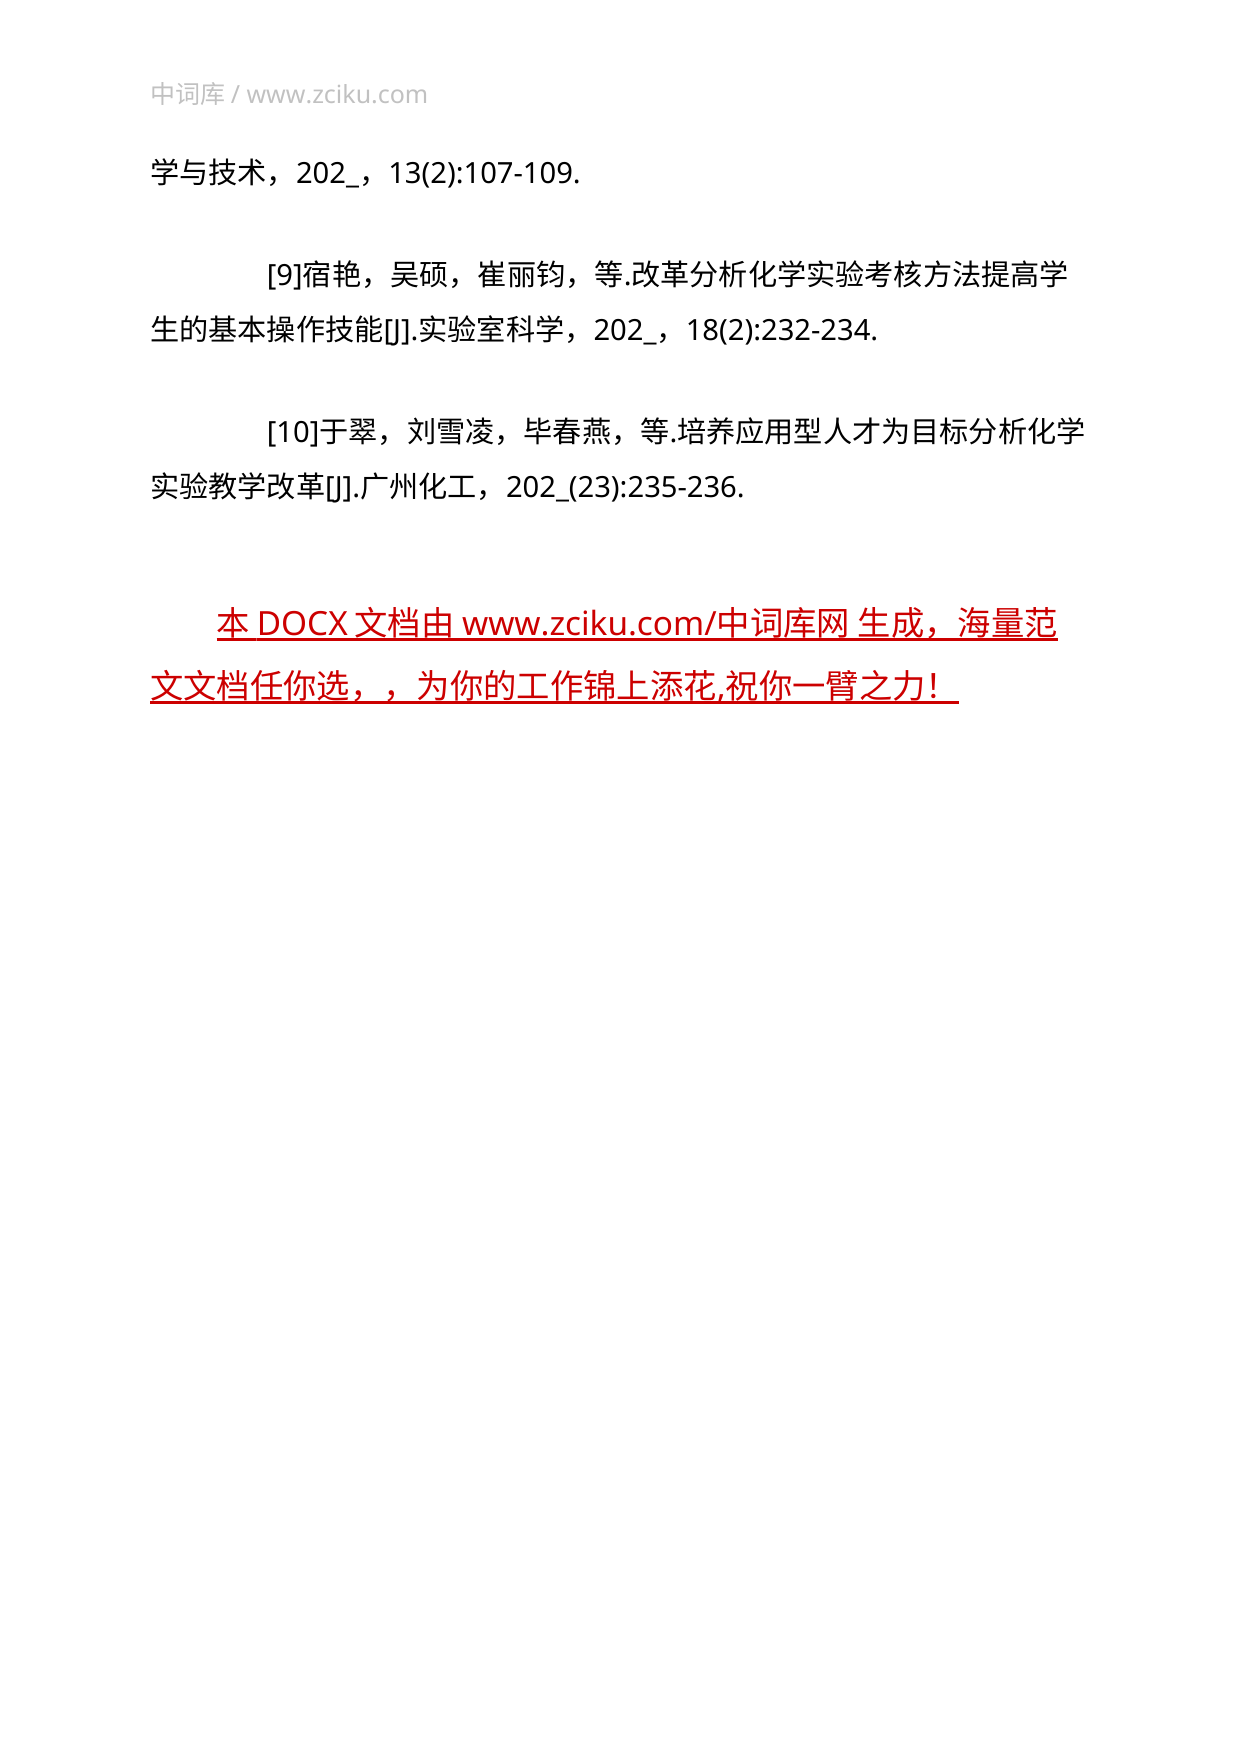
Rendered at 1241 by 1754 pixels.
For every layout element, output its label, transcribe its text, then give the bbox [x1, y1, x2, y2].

text [9]宿艳，吴硕，崔丽钧，等.改革分析化学实验考核方法提高学生的基本操作技能[J].实验室科学，202_，18(2):232-234. [150, 252, 1090, 349]
text 本DOCX文档由 www.zciku.com/中词库网 生成，海量范文文档任你选，，为你的工作锦上添花,祝你一臂之力！ [150, 597, 1090, 708]
text [10]于翠，刘雪凌，毕春燕，等.培养应用型人才为目标分析化学实验教学改革[J].广州化工，202_(23):235-236. [150, 409, 1090, 506]
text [150, 150, 1090, 192]
